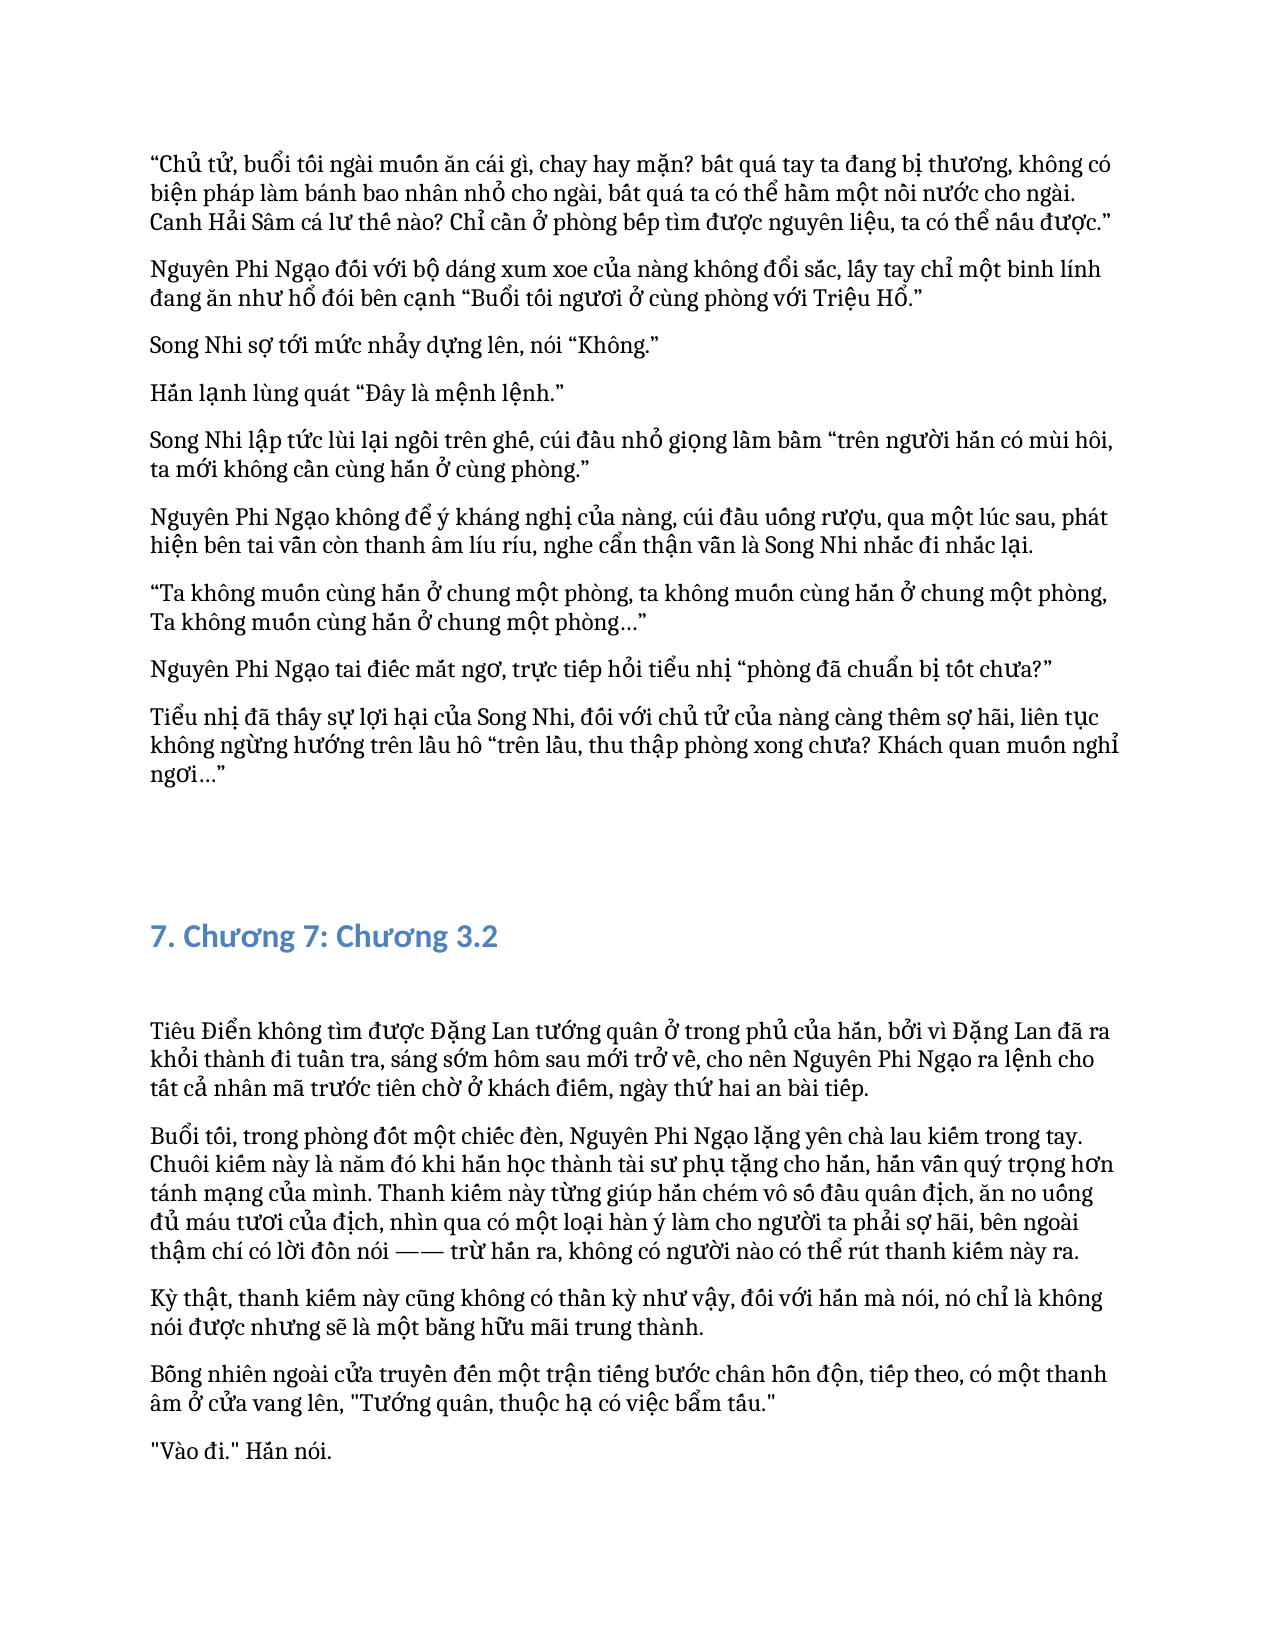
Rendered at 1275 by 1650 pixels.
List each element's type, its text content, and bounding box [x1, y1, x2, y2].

text Tiêu Điển không tìm được Đặng Lan tướng quân ở trong phủ của hắn, bởi vì Đặng Lan đã ra khỏi thành đi tuần tra, sáng sớm hôm sau mới trở về, cho nên Nguyên Phi Ngạo ra lệnh cho tất cả nhân mã trước tiên chờ ở khách điếm, ngày thứ hai an bài tiếp. [150, 959, 1125, 1103]
subtitle 7. Chương 7: Chương 3.2 [150, 914, 1125, 955]
text Nguyên Phi Ngạo đối với bộ dáng xum xoe của nàng không đổi sắc, lấy tay chỉ một binh lính đang ăn như hổ đói bên cạnh “Buổi tối ngươi ở cùng phòng với Triệu Hổ.” [150, 255, 1125, 312]
text “Chủ tử, buổi tối ngài muốn ăn cái gì, chay hay mặn? bất quá tay ta đang bị thương, không có biện pháp làm bánh bao nhân nhỏ cho ngài, bất quá ta có thể hầm một nồi nước cho ngài. Canh Hải Sâm cá lư thế nào? Chỉ cần ở phòng bếp tìm được nguyên liệu, ta có thể nấu được.” [150, 150, 1125, 236]
text Nguyên Phi Ngạo không để ý kháng nghị của nàng, cúi đầu uống rượu, qua một lúc sau, phát hiện bên tai vẫn còn thanh âm líu ríu, nghe cẩn thận vẫn là Song Nhi nhắc đi nhắc lại. [150, 502, 1125, 560]
text Kỳ thật, thanh kiếm này cũng không có thần kỳ như vậy, đối với hắn mà nói, nó chỉ là không nói được nhưng sẽ là một bằng hữu mãi trung thành. [150, 1284, 1125, 1342]
text Bỗng nhiên ngoài cửa truyền đến một trận tiếng bước chân hỗn độn, tiếp theo, có một thanh âm ở cửa vang lên, "Tướng quân, thuộc hạ có việc bẩm tấu." [150, 1360, 1125, 1418]
text Tiểu nhị đã thấy sự lợi hại của Song Nhi, đối với chủ tử của nàng càng thêm sợ hãi, liên tục không ngừng hướng trên lầu hô “trên lầu, thu thập phòng xong chưa? Khách quan muốn nghỉ ngơi…” [150, 702, 1125, 789]
text Song Nhi lập tức lùi lại ngồi trên ghế, cúi đầu nhỏ giọng lầm bầm “trên người hắn có mùi hôi, ta mới không cần cùng hắn ở cùng phòng.” [150, 426, 1125, 484]
text Song Nhi sợ tới mức nhảy dựng lên, nói “Không.” [150, 331, 1125, 360]
text Nguyên Phi Ngạo tai điếc mắt ngơ, trực tiếp hỏi tiểu nhị “phòng đã chuẩn bị tốt chưa?” [150, 655, 1125, 684]
text Hắn lạnh lùng quát “Đây là mệnh lệnh.” [150, 379, 1125, 407]
text “Ta không muốn cùng hắn ở chung một phòng, ta không muốn cùng hắn ở chung một phòng, Ta không muốn cùng hắn ở chung một phòng…” [150, 579, 1125, 636]
text Buổi tối, trong phòng đốt một chiếc đèn, Nguyên Phi Ngạo lặng yên chà lau kiếm trong tay. Chuôi kiếm này là năm đó khi hắn học thành tài sư phụ tặng cho hắn, hắn vẫn quý trọng hơn tánh mạng của mình. Thanh kiếm này từng giúp hắn chém vô số đầu quân địch, ăn no uống đủ máu tươi của địch, nhìn qua có một loại hàn ý làm cho người ta phải sợ hãi, bên ngoài thậm chí có lời đồn nói —— trừ hắn ra, không có người nào có thể rút thanh kiếm này ra. [150, 1122, 1125, 1265]
text "Vào đi." Hắn nói. [150, 1437, 1125, 1465]
